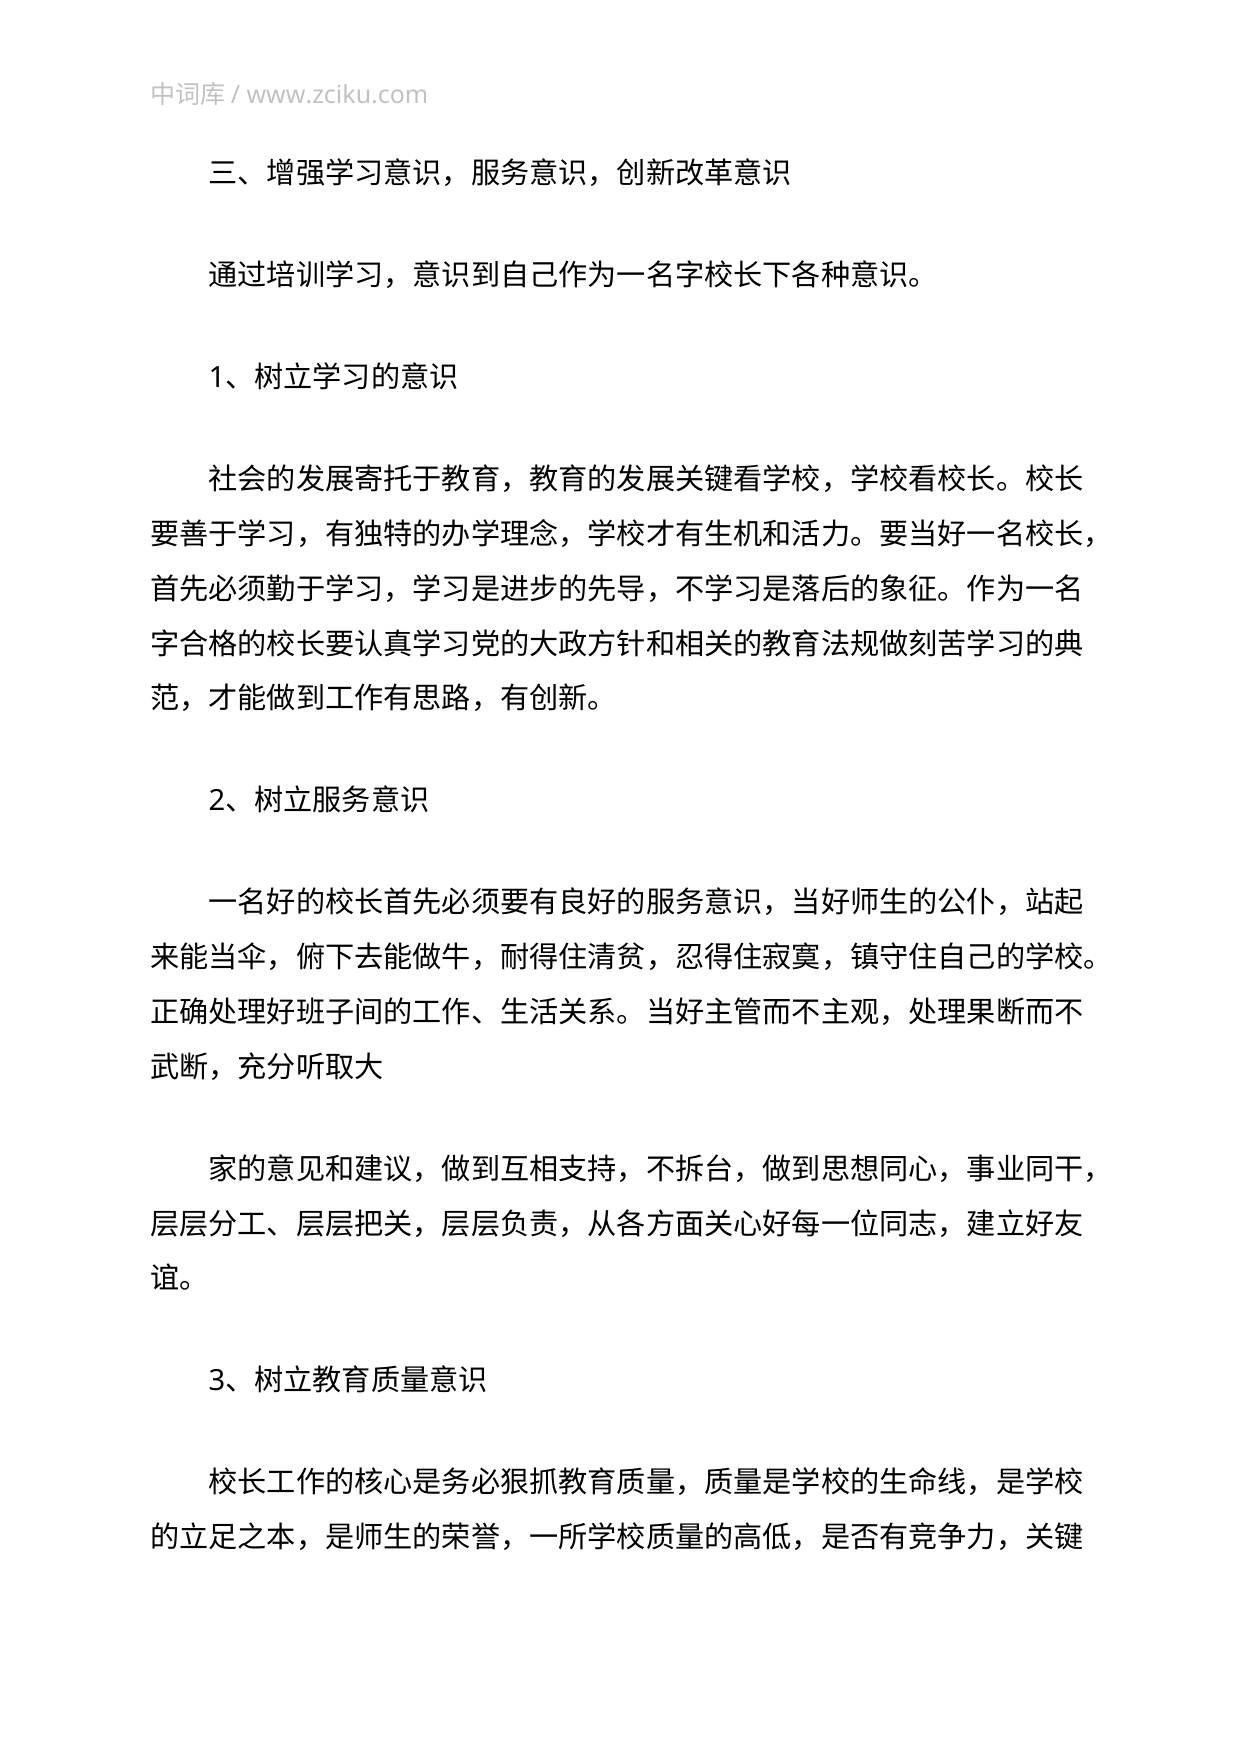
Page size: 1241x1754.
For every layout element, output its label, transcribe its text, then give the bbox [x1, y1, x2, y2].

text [150, 1459, 1090, 1556]
text 一名好的校长首先必须要有良好的服务意识，当好师生的公仆，站起来能当伞，俯下去能做牛，耐得住清贫，忍得住寂寞，镇守住自己的学校。正确处理好班子间的工作、生活关系。当好主管而不主观，处理果断而不武断，充分听取大 [150, 879, 1090, 1086]
text 家的意见和建议，做到互相支持，不拆台，做到思想同心，事业同干，层层分工、层层把关，层层负责，从各方面关心好每一位同志，建立好友谊。 [150, 1145, 1090, 1297]
text 3、树立教育质量意识 [150, 1357, 1090, 1399]
text 2、树立服务意识 [150, 777, 1090, 819]
text 通过培训学习，意识到自己作为一名字校长下各种意识。 [150, 252, 1090, 294]
text 1、树立学习的意识 [150, 353, 1090, 396]
text 社会的发展寄托于教育，教育的发展关键看学校，学校看校长。校长要善于学习，有独特的办学理念，学校才有生机和活力。要当好一名校长，首先必须勤于学习，学习是进步的先导，不学习是落后的象征。作为一名字合格的校长要认真学习党的大政方针和相关的教育法规做刻苦学习的典范，才能做到工作有思路，有创新。 [150, 456, 1090, 717]
text 三、增强学习意识，服务意识，创新改革意识 [150, 150, 1090, 192]
